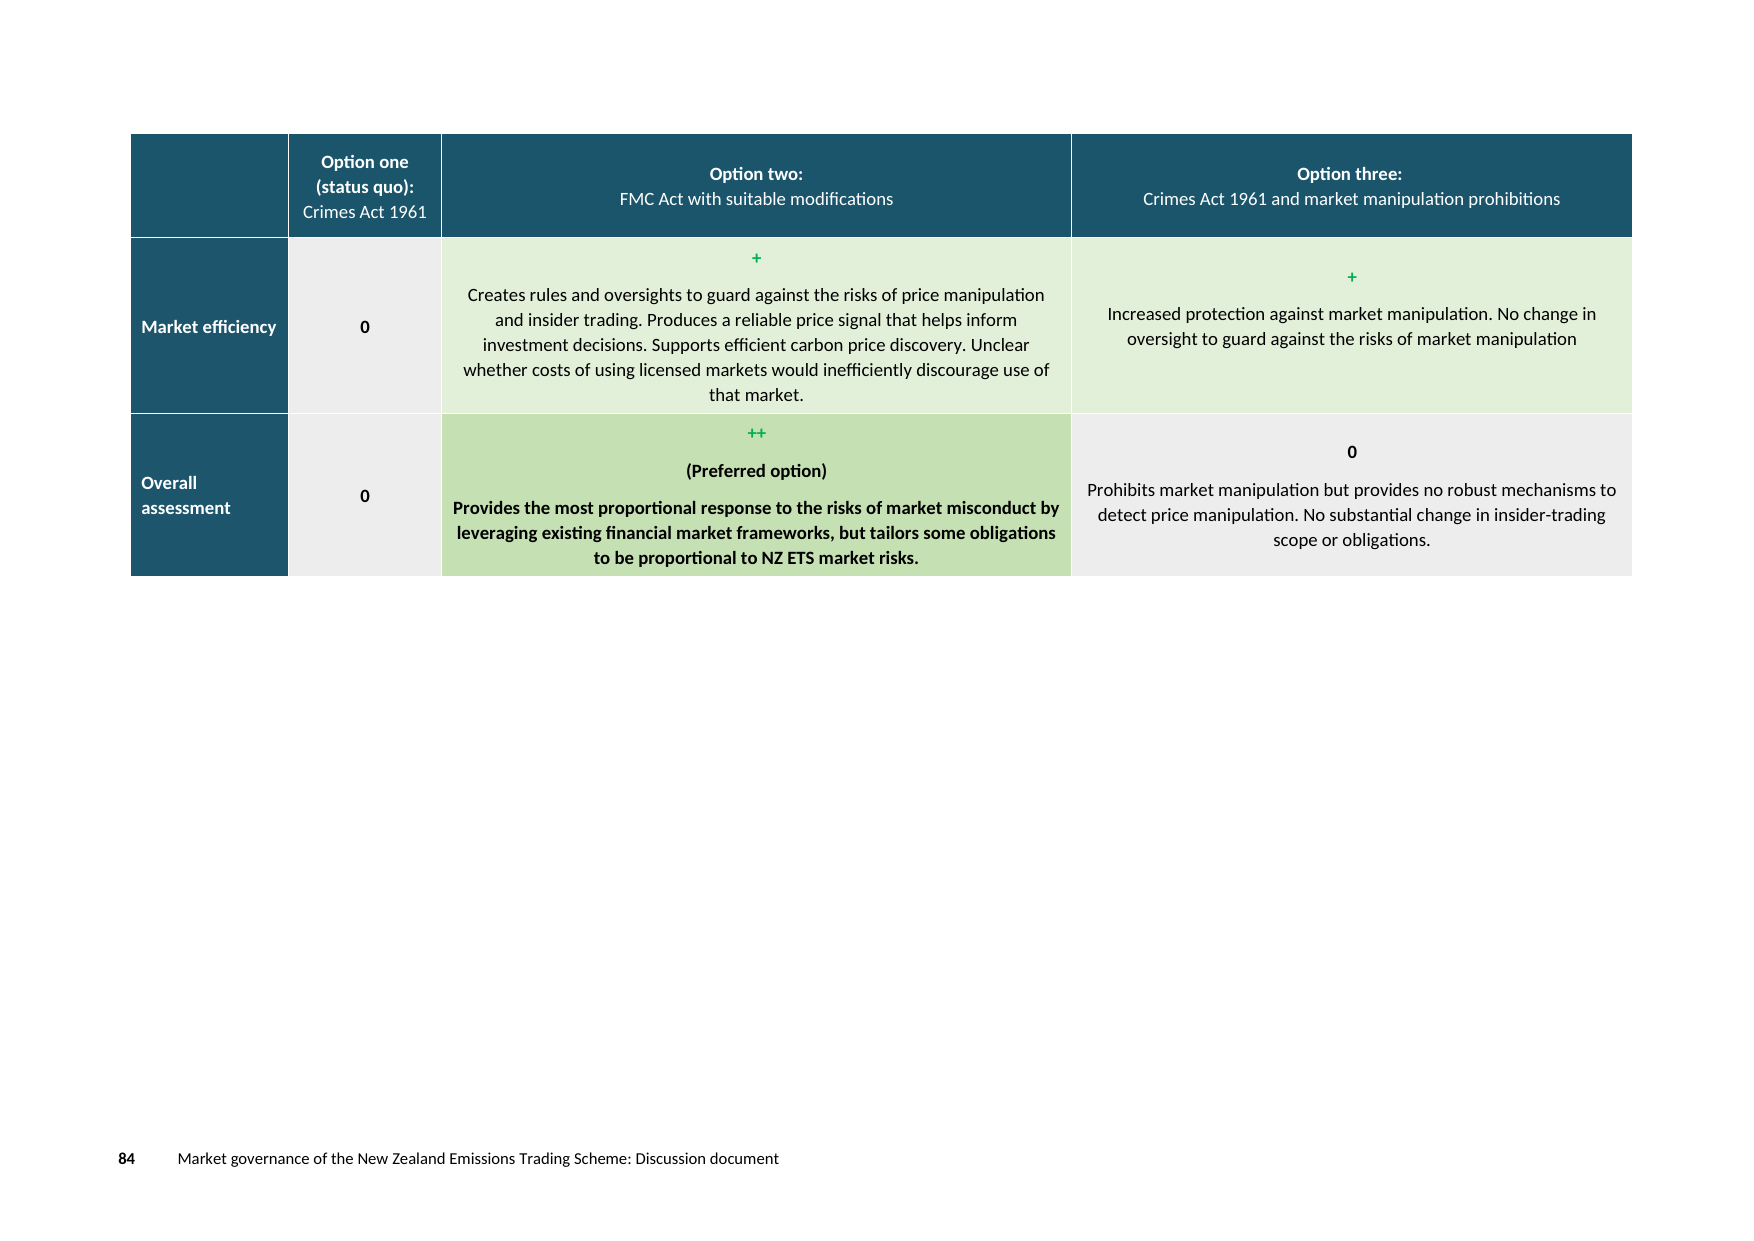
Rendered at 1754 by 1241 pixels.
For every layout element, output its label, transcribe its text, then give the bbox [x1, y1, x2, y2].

table_cell 0 [289, 238, 441, 413]
table_cell ++ (Preferred option) Provides the most proportional response to the risks of market misconduct by leveraging existing financial market frameworks, but tailors some obligations to be proportional to NZ ETS market risks. [442, 414, 1071, 576]
table_header Option three: Crimes Act 1961 and market manipulation prohibitions [1072, 134, 1632, 237]
table_cell Overall assessment [131, 414, 288, 576]
table_header Option two: FMC Act with suitable modifications [442, 134, 1071, 237]
table_header [131, 134, 288, 237]
table_header Option one (status quo): Crimes Act 1961 [289, 134, 441, 237]
table_cell 0 Prohibits market manipulation but provides no robust mechanisms to detect price manipulation. No substantial change in insider-trading scope or obligations. [1072, 414, 1632, 576]
table_cell Market efficiency [131, 238, 288, 413]
table_cell + Increased protection against market manipulation. No change in oversight to guard against the risks of market manipulation [1072, 238, 1632, 413]
table_cell + Creates rules and oversights to guard against the risks of price manipulation and insider trading. Produces a reliable price signal that helps inform investment decisions. Supports efficient carbon price discovery. Unclear whether costs of using licensed markets would inefficiently discourage use of that market. [442, 238, 1071, 413]
table_cell 0 [289, 414, 441, 576]
